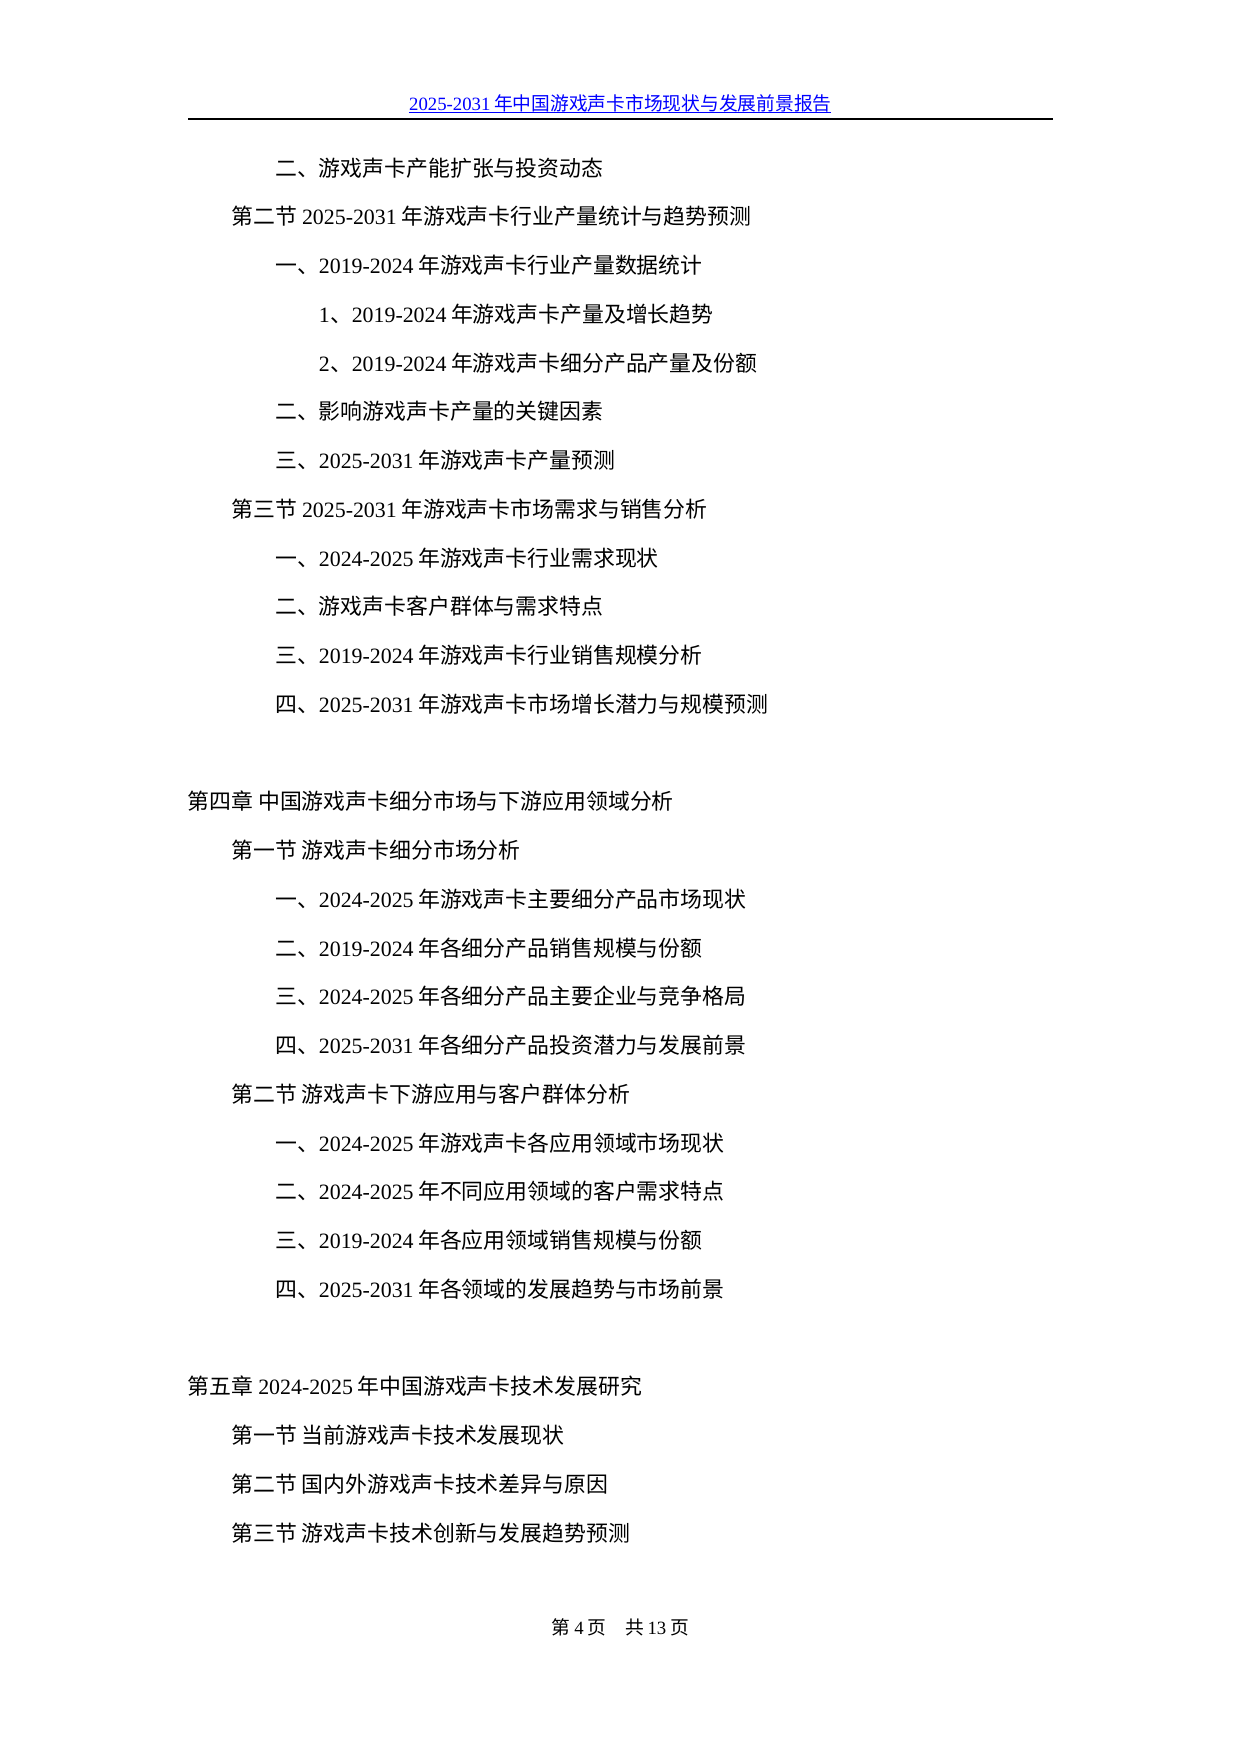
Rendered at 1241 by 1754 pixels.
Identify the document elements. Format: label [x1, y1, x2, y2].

text [187, 150, 1053, 1548]
